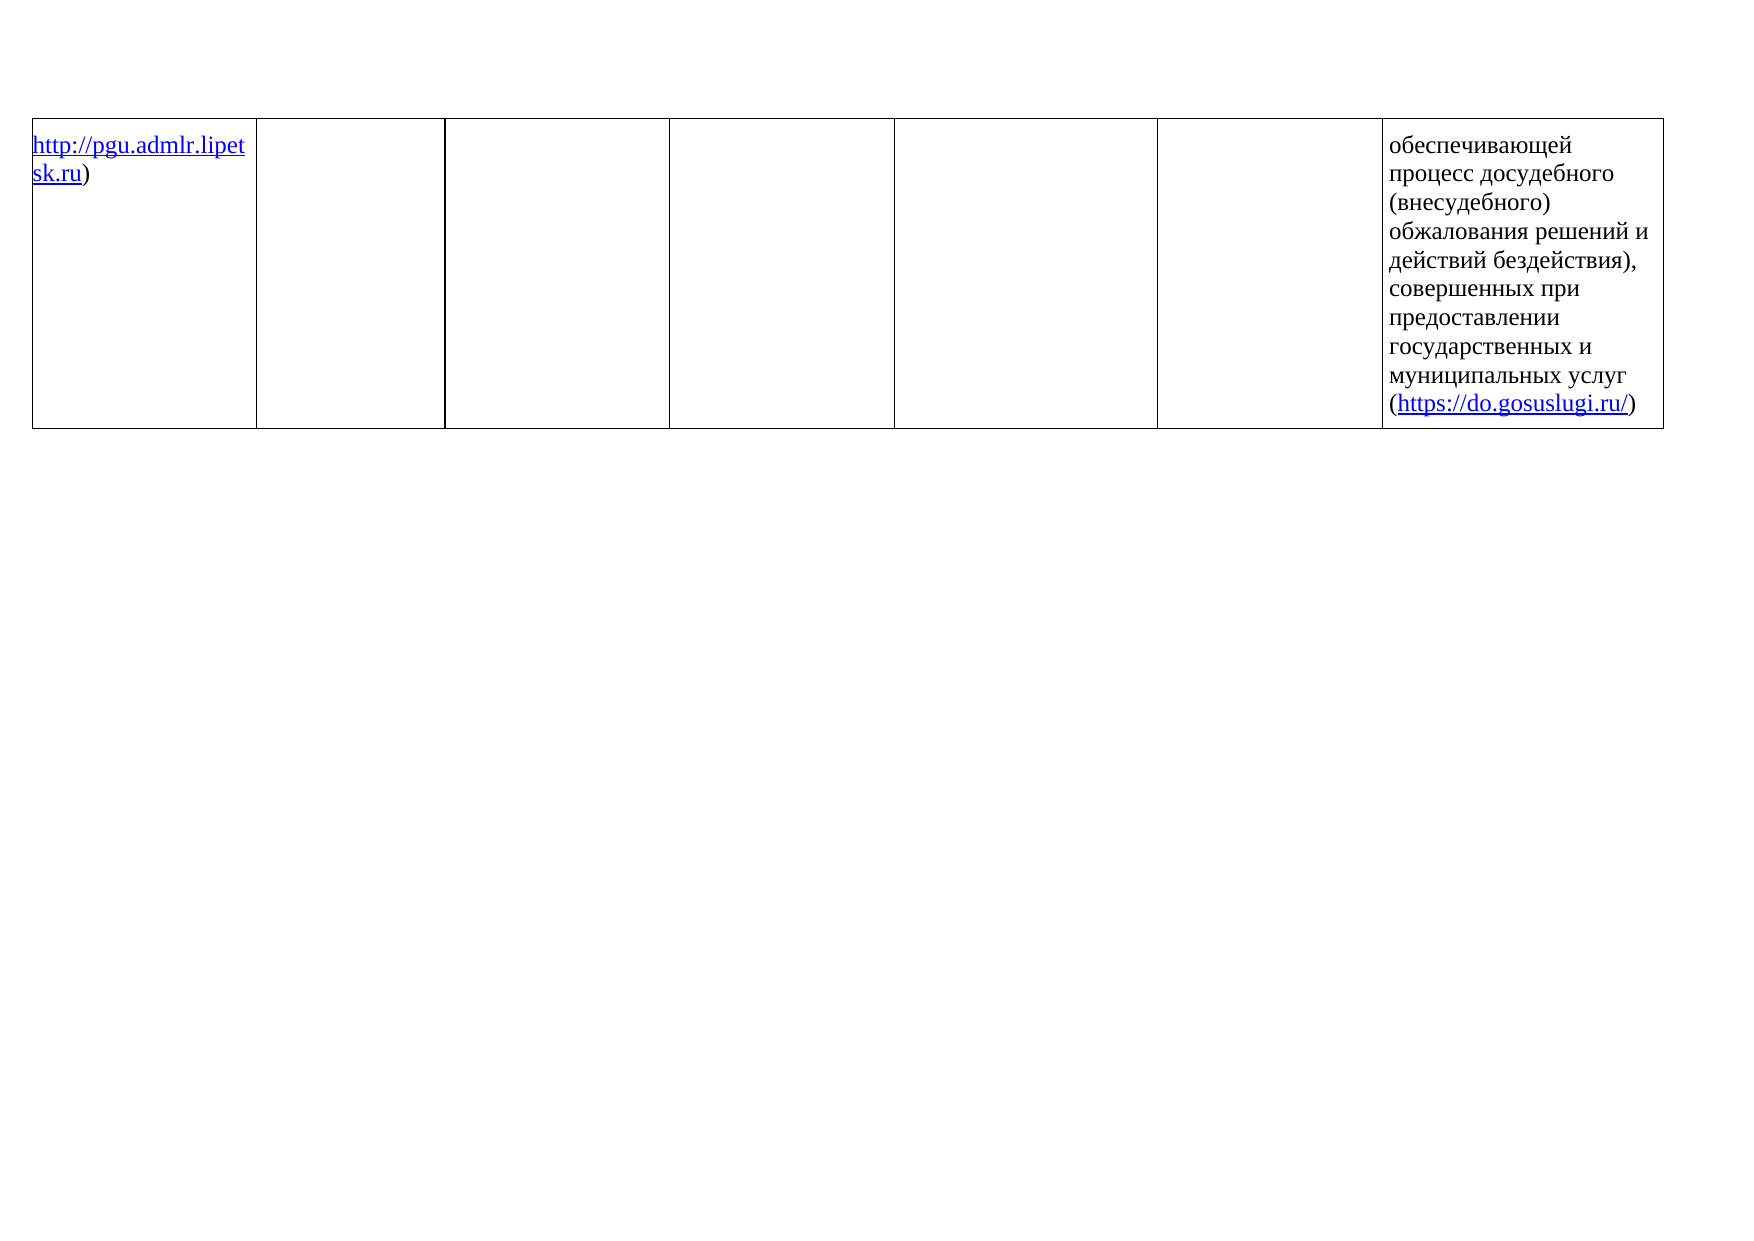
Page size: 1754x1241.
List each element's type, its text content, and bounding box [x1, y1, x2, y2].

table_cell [1383, 119, 1663, 428]
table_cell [257, 119, 444, 428]
table_cell - [895, 119, 1157, 428]
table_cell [1158, 119, 1382, 428]
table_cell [670, 119, 894, 428]
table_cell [446, 119, 669, 428]
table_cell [33, 119, 256, 428]
